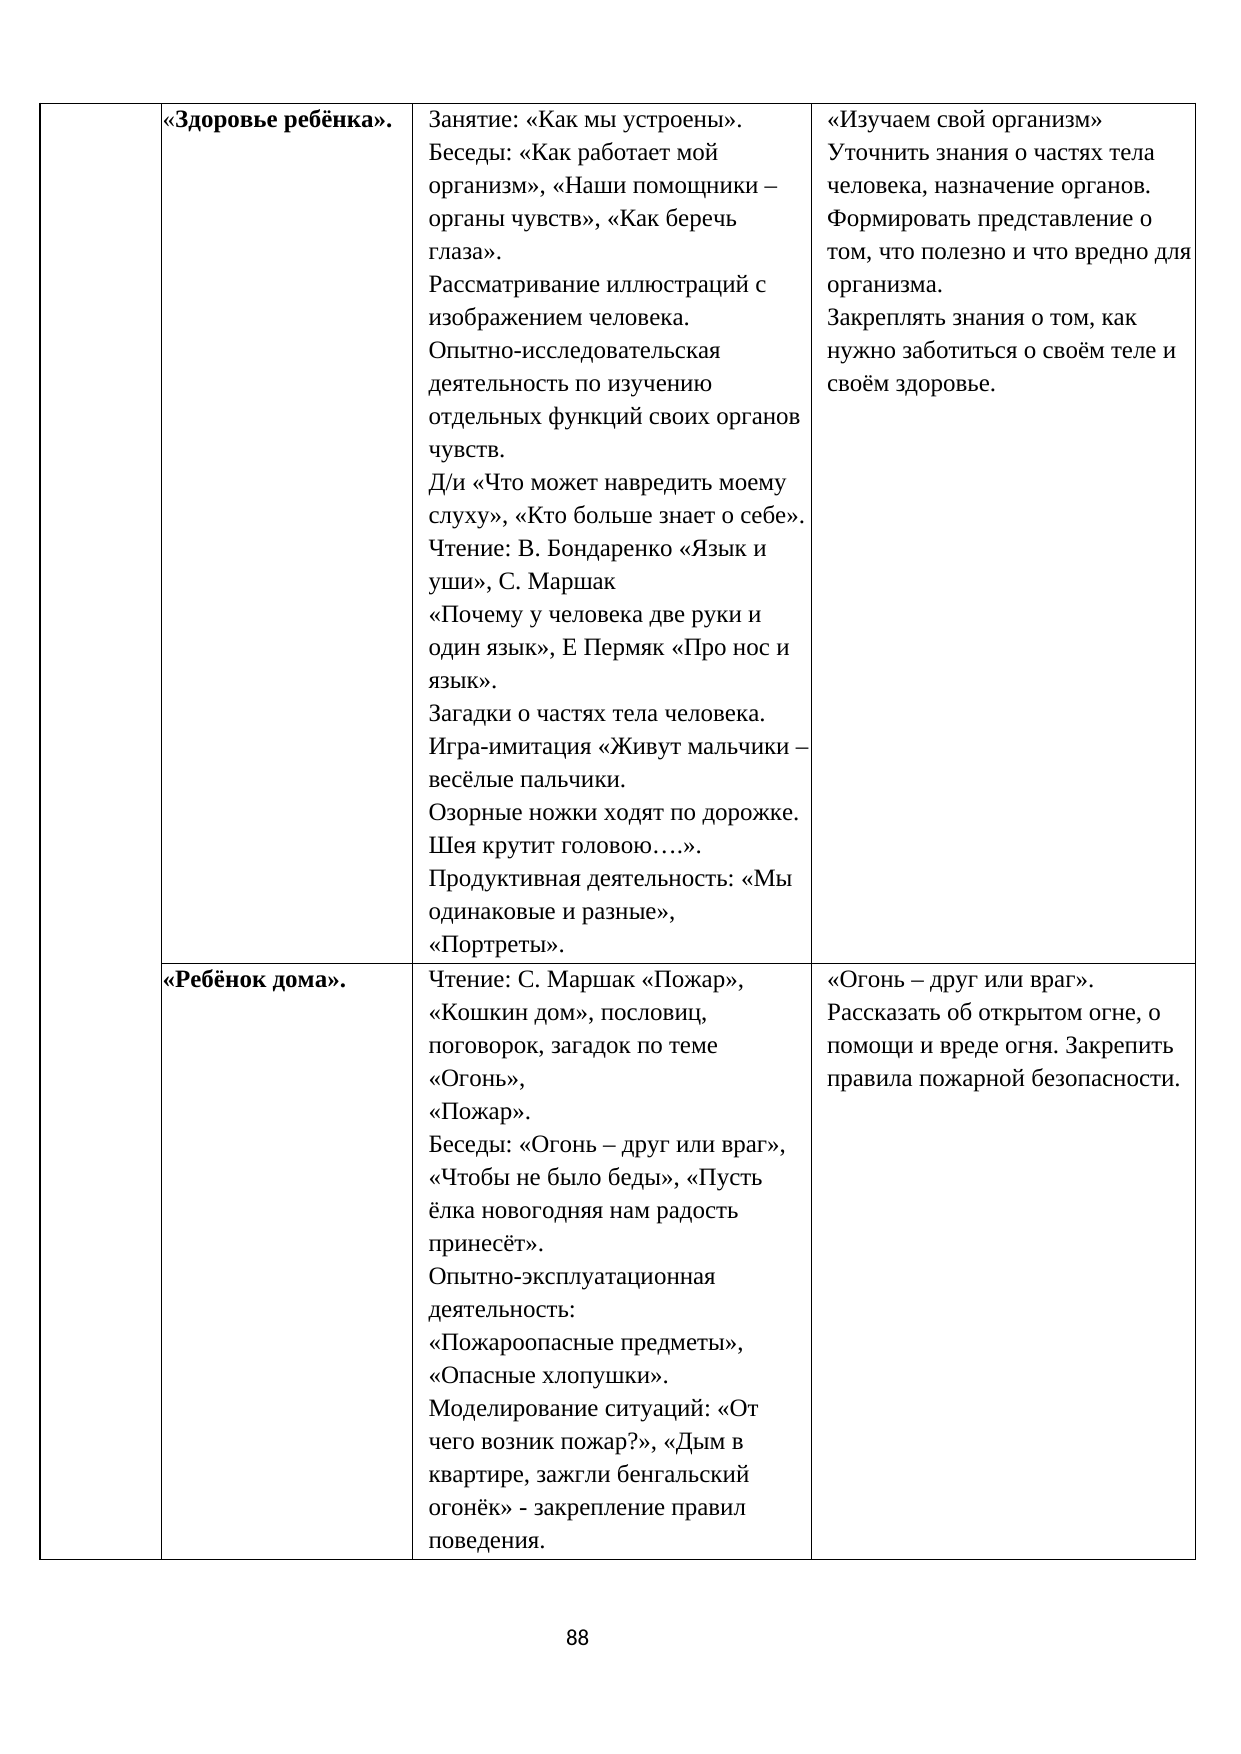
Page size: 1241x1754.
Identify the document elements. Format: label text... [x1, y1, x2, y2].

table_header Занятие: «Как мы устроены». Беседы: «Как работает мой организм», «Наши помощники – органы чувств», «Как беречь глаза». Рассматривание иллюстраций с изображением человека. Опытно-исследовательская деятельность по изучению отдельных функций своих органов чувств. Д/и «Что может навредить моему слуху», «Кто больше знает о себе». Чтение: В. Бондаренко «Язык и уши», С. Маршак «Почему у человека две руки и один язык», Е Пермяк «Про нос и язык». Загадки о частях тела человека. Игра-имитация «Живут мальчики – весёлые пальчики. Озорные ножки ходят по дорожке. Шея крутит головою….». Продуктивная деятельность: «Мы одинаковые и разные», «Портреты». [413, 104, 811, 963]
table_cell Чтение: С. Маршак «Пожар», «Кошкин дом», пословиц, поговорок, загадок по теме «Огонь», «Пожар». Беседы: «Огонь – друг или враг», «Чтобы не было беды», «Пусть ёлка новогодняя нам радость принесёт». Опытно-эксплуатационная деятельность: «Пожароопасные предметы», «Опасные хлопушки». Моделирование ситуаций: «От чего возник пожар?», «Дым в квартире, зажгли бенгальский огонёк» - закрепление правил поведения. [413, 964, 811, 1559]
table_header [41, 104, 161, 1559]
table_header «Изучаем свой организм» Уточнить знания о частях тела человека, назначение органов. Формировать представление о том, что полезно и что вредно для организма. Закреплять знания о том, как нужно заботиться о своём теле и своём здоровье. [812, 104, 1195, 963]
table_cell «Ребёнок дома». [162, 964, 412, 1559]
table_cell «Огонь – друг или враг». Рассказать об открытом огне, о помощи и вреде огня. Закрепить правила пожарной безопасности. [812, 964, 1195, 1559]
table_header «Здоровье ребёнка». [162, 104, 412, 963]
